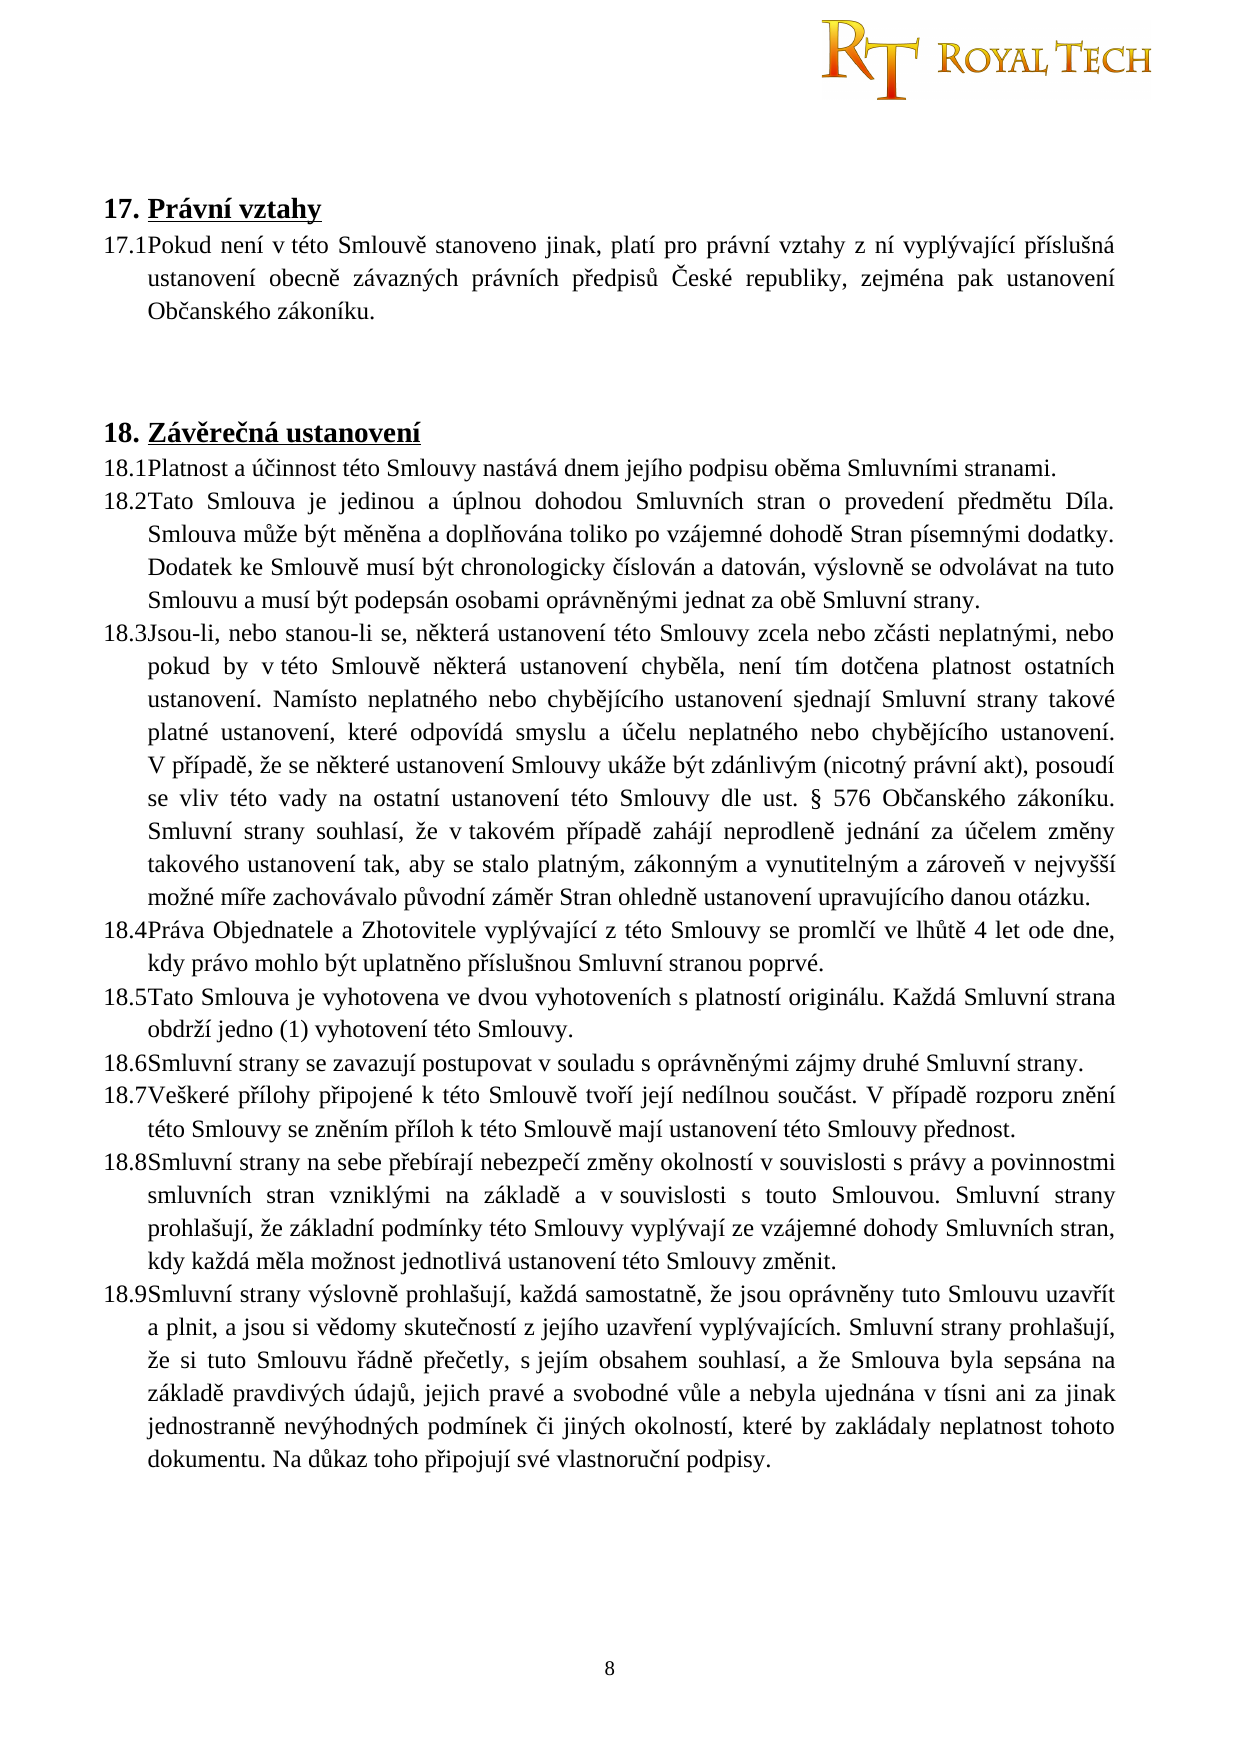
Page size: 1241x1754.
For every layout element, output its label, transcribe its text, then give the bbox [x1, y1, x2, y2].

list Závěrečná ustanovení [103, 415, 1116, 448]
list Tato Smlouva je jedinou a úplnou dohodou Smluvních stran o provedení předmětu Díla. Smlouva může být měněna a doplňována toliko po vzájemné dohodě Stran písemnými dodatky. Dodatek ke Smlouvě musí být chronologicky číslován a datován, výslovně se odvolávat na tuto Smlouvu a musí být podepsán osobami oprávněnými jednat za obě Smluvní strany. [103, 486, 1116, 614]
list Platnost a účinnost této Smlouvy nastává dnem jejího podpisu oběma Smluvními stranami. [103, 453, 1116, 482]
list Pokud není v této Smlouvě stanoveno jinak, platí pro právní vztahy z ní vyplývající příslušná ustanovení obecně závazných právních předpisů České republiky, zejména pak ustanovení Občanského zákoníku. [103, 230, 1116, 325]
picture [821, 20, 1152, 100]
list Veškeré přílohy připojené k této Smlouvě tvoří její nedílnou součást. V případě rozporu znění této Smlouvy se zněním příloh k této Smlouvě mají ustanovení této Smlouvy přednost. [103, 1081, 1116, 1142]
list Smluvní strany se zavazují postupovat v souladu s oprávněnými zájmy druhé Smluvní strany. [103, 1048, 1116, 1076]
list Práva Objednatele a Zhotovitele vyplývající z této Smlouvy se promlčí ve lhůtě 4 let ode dne, kdy právo mohlo být uplatněno příslušnou Smluvní stranou poprvé. [103, 916, 1116, 977]
list Jsou-li, nebo stanou-li se, některá ustanovení této Smlouvy zcela nebo zčásti neplatnými, nebo pokud by v této Smlouvě některá ustanovení chyběla, není tím dotčena platnost ostatních ustanovení. Namísto neplatného nebo chybějícího ustanovení sjednají Smluvní strany takové platné ustanovení, které odpovídá smyslu a účelu neplatného nebo chybějícího ustanovení. V případě, že se některé ustanovení Smlouvy ukáže být zdánlivým (nicotný právní akt), posoudí se vliv této vady na ostatní ustanovení této Smlouvy dle ust. § 576 Občanského zákoníku. Smluvní strany souhlasí, že v takovém případě zahájí neprodleně jednání za účelem změny takového ustanovení tak, aby se stalo platným, zákonným a vynutitelným a zároveň v nejvyšší možné míře zachovávalo původní záměr Stran ohledně ustanovení upravujícího danou otázku. [103, 618, 1116, 911]
list Tato Smlouva je vyhotovena ve dvou vyhotoveních s platností originálu. Každá Smluvní strana obdrží jedno (1) vyhotovení této Smlouvy. [103, 982, 1116, 1043]
list Smluvní strany výslovně prohlašují, každá samostatně, že jsou oprávněny tuto Smlouvu uzavřít a plnit, a jsou si vědomy skutečností z jejího uzavření vyplývajících. Smluvní strany prohlašují, že si tuto Smlouvu řádně přečetly, s jejím obsahem souhlasí, a že Smlouva byla sepsána na základě pravdivých údajů, jejich pravé a svobodné vůle a nebyla ujednána v tísni ani za jinak jednostranně nevýhodných podmínek či jiných okolností, které by zakládaly neplatnost tohoto dokumentu. Na důkaz toho připojují své vlastnoruční podpisy. [103, 1279, 1116, 1473]
list Smluvní strany na sebe přebírají nebezpečí změny okolností v souvislosti s právy a povinnostmi smluvních stran vzniklými na základě a v souvislosti s touto Smlouvou. Smluvní strany prohlašují, že základní podmínky této Smlouvy vyplývají ze vzájemné dohody Smluvních stran, kdy každá měla možnost jednotlivá ustanovení této Smlouvy změnit. [103, 1147, 1116, 1274]
list Právní vztahy [103, 192, 1116, 225]
